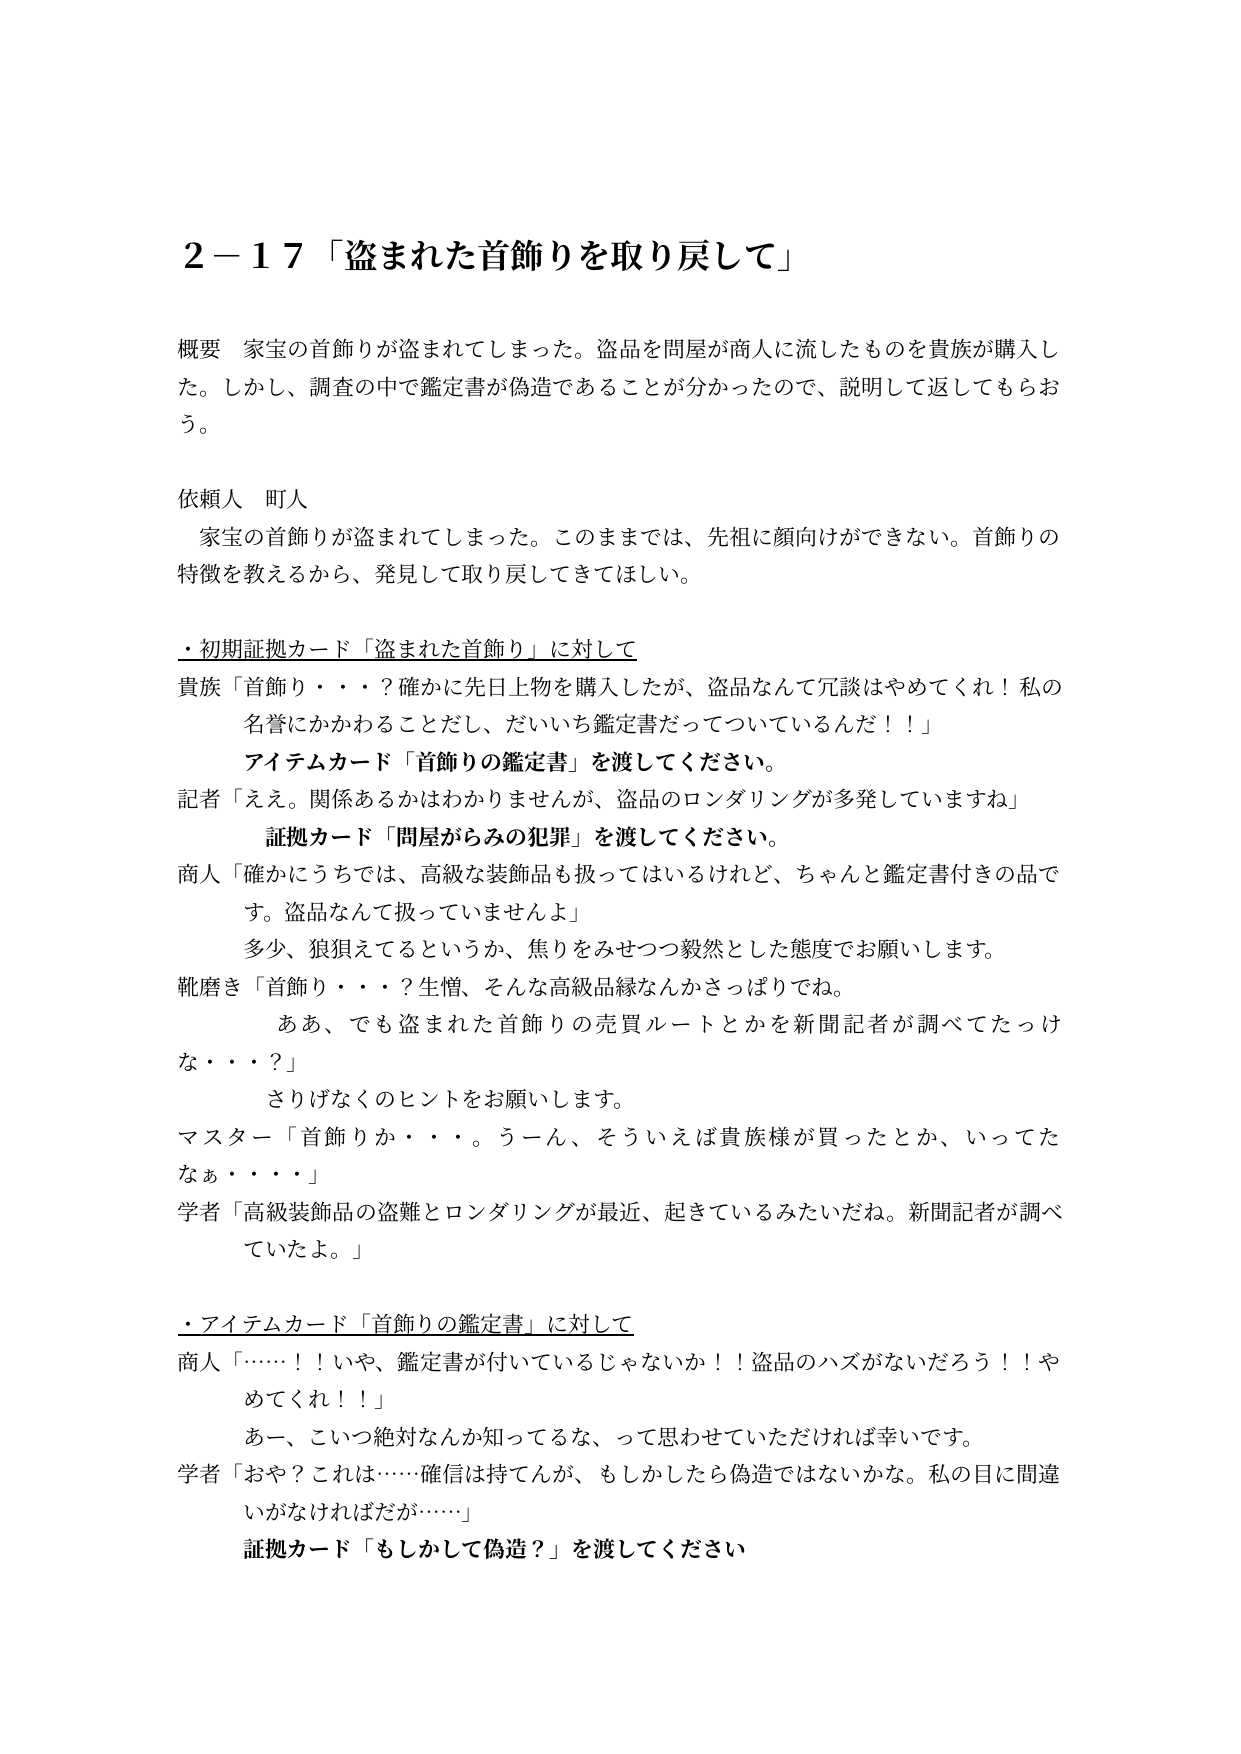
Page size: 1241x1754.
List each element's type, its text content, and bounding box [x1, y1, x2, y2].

text 概要 家宝の首飾りが盗まれてしまった。盗品を問屋が商人に流したものを貴族が購入した。しかし、調査の中で鑑定書が偽造であることが分かったので、説明して返してもらおう。 [177, 329, 1063, 442]
text 靴磨き「首飾り・・・？生憎、そんな高級品縁なんかさっぱりでね。 [177, 967, 1063, 1004]
text 多少、狼狽えてるというか、焦りをみせつつ毅然とした態度でお願いします。 [177, 929, 1063, 967]
text 学者「おや？これは……確信は持てんが、もしかしたら偽造ではないかな。私の目に間違いがなければだが……」 [177, 1454, 1063, 1529]
text アイテムカード「首飾りの鑑定書」を渡してください。 [177, 742, 1063, 779]
text 商人「……！！いや、鑑定書が付いているじゃないか！！盗品のハズがないだろう！！やめてくれ！！」 [177, 1342, 1063, 1417]
text 家宝の首飾りが盗まれてしまった。このままでは、先祖に顔向けができない。首飾りの特徴を教えるから、発見して取り戻してきてほしい。 [177, 517, 1063, 592]
text 証拠カード「もしかして偽造？」を渡してください [177, 1529, 1063, 1567]
text ・アイテムカード「首飾りの鑑定書」に対して [177, 1304, 1063, 1342]
text 商人「確かにうちでは、高級な装飾品も扱ってはいるけれど、ちゃんと鑑定書付きの品です。盗品なんて扱っていませんよ」 [177, 854, 1063, 929]
text あー、こいつ絶対なんか知ってるな、って思わせていただければ幸いです。 [177, 1417, 1063, 1454]
text 証拠カード「問屋がらみの犯罪」を渡してください。 [177, 817, 1063, 854]
text ああ、でも盗まれた首飾りの売買ルートとかを新聞記者が調べてたっけな・・・？」 [177, 1004, 1063, 1079]
text 貴族「首飾り・・・？確かに先日上物を購入したが、盗品なんて冗談はやめてくれ！私の名誉にかかわることだし、だいいち鑑定書だってついているんだ！！」 [177, 667, 1063, 742]
text さりげなくのヒントをお願いします。 [177, 1079, 1063, 1117]
text マスター「首飾りか・・・。うーん、そういえば貴族様が買ったとか、いってたなぁ・・・・」 [177, 1117, 1063, 1192]
text 依頼人 町人 [177, 479, 1063, 517]
text ２－１７「盗まれた首飾りを取り戻して」 [177, 217, 1063, 292]
text ・初期証拠カード「盗まれた首飾り」に対して [177, 629, 1063, 667]
text 記者「ええ。関係あるかはわかりませんが、盗品のロンダリングが多発していますね」 [177, 779, 1063, 817]
text 学者「高級装飾品の盗難とロンダリングが最近、起きているみたいだね。新聞記者が調べていたよ。」 [177, 1192, 1063, 1267]
